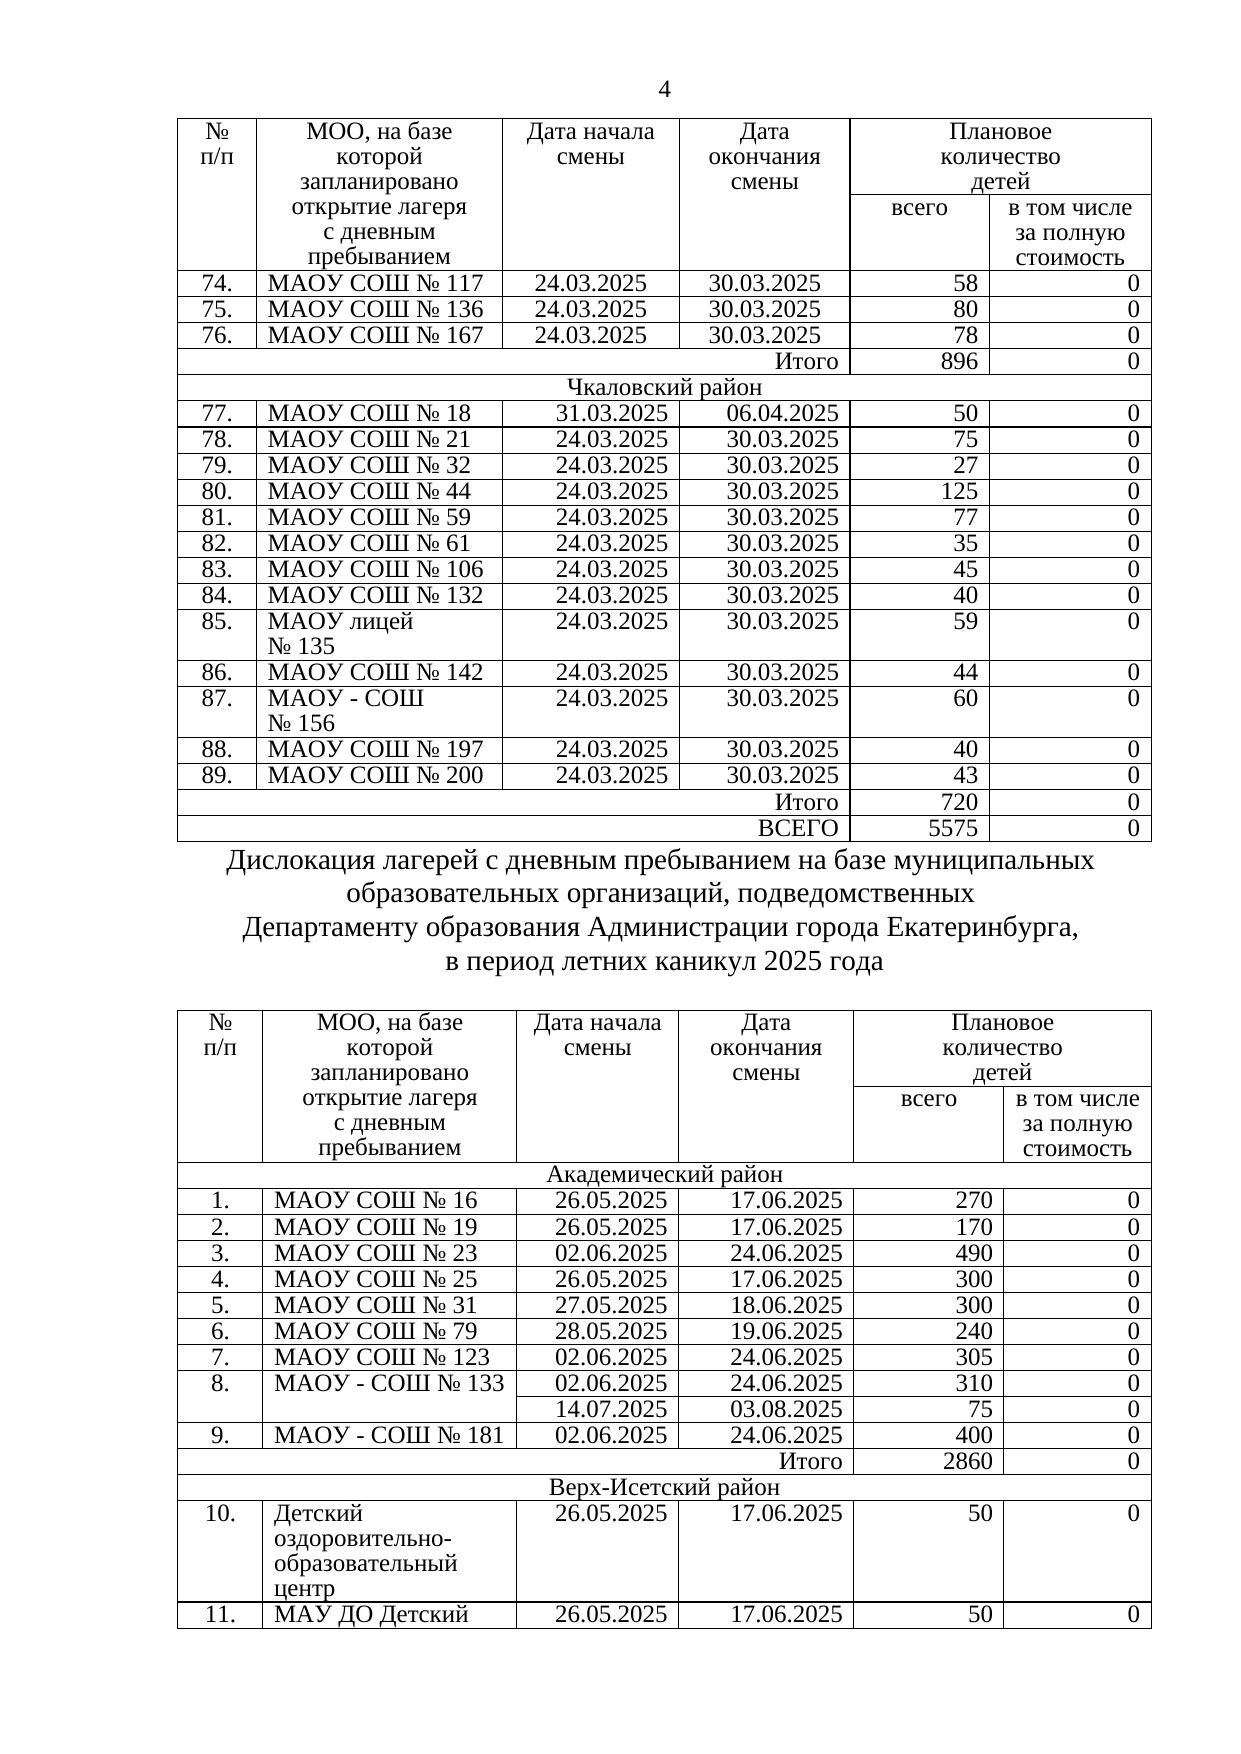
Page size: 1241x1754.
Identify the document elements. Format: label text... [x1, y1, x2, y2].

table_cell в том числе за полную стоимость [1004, 1087, 1151, 1162]
table_cell 125 [851, 480, 989, 504]
table_cell 19.06.2025 [679, 1319, 853, 1344]
table_cell 0 [990, 428, 1151, 452]
table_cell 3. [178, 1241, 262, 1266]
table_cell 6. [178, 1319, 262, 1344]
table_cell МАУ ДО Детский оздоровительно-образовательный центр психолого-педагогической помощи «Семья и школа» [263, 1603, 516, 1627]
table_cell 24.06.2025 [679, 1241, 853, 1266]
table_cell Чкаловский район [178, 375, 1151, 400]
table_header № п/п [178, 1011, 262, 1162]
table_cell 40 [851, 738, 989, 763]
table_cell ВСЕГО [178, 816, 849, 841]
table_cell Итого [178, 790, 849, 815]
table_cell 24.03.2025 [503, 764, 679, 789]
table_cell 0 [990, 532, 1151, 557]
table_cell 26.05.2025 [517, 1215, 678, 1240]
table_cell 43 [851, 764, 989, 789]
table_cell всего [854, 1087, 1003, 1162]
table_cell 0 [1004, 1449, 1151, 1474]
table_cell 2860 [854, 1449, 1003, 1474]
table_cell МАОУ СОШ № 19 [263, 1215, 516, 1240]
table_cell 60 [851, 687, 989, 737]
table_cell 0 [990, 687, 1151, 737]
table_cell 86. [178, 661, 256, 686]
table_cell 2. [178, 1215, 262, 1240]
table_header Дата окончания смены [679, 1011, 853, 1162]
table_cell 28.05.2025 [517, 1319, 678, 1344]
table_cell 24.03.2025 [503, 297, 679, 322]
table_cell 17.06.2025 [679, 1267, 853, 1292]
table_cell 82. [178, 532, 256, 557]
table_cell МАОУ СОШ № 167 [257, 323, 502, 348]
table_cell 06.04.2025 [680, 401, 849, 426]
table_cell 76. [178, 323, 256, 348]
table_cell МАОУ СОШ № 123 [263, 1345, 516, 1370]
table_cell 310 [854, 1371, 1003, 1396]
table_header Плановое количество детей [851, 119, 1151, 194]
table_cell 14.07.2025 [517, 1397, 678, 1422]
table_cell 27 [851, 454, 989, 478]
table_cell 40 [851, 584, 989, 609]
table_cell 30.03.2025 [680, 687, 849, 737]
table_cell Итого [178, 349, 849, 374]
table_cell 74. [178, 271, 256, 296]
table_cell 17.06.2025 [679, 1215, 853, 1240]
table_cell 0 [990, 271, 1151, 296]
table_cell 24.03.2025 [503, 506, 679, 531]
table_cell 0 [990, 738, 1151, 763]
table_cell 02.06.2025 [517, 1423, 678, 1448]
table_cell 24.06.2025 [679, 1371, 853, 1396]
table_header Дата начала смены [517, 1011, 678, 1162]
table_cell МАОУ СОШ № 142 [257, 661, 502, 686]
table_cell 0 [990, 764, 1151, 789]
table_cell 30.03.2025 [680, 428, 849, 452]
table_cell 17.06.2025 [679, 1501, 853, 1601]
table_cell 24.03.2025 [503, 738, 679, 763]
table_cell 18.06.2025 [679, 1293, 853, 1318]
table_cell 0 [990, 401, 1151, 426]
table_cell 45 [851, 558, 989, 583]
table_cell 50 [854, 1501, 1003, 1601]
table_cell 0 [990, 480, 1151, 504]
table_cell МАОУ - СОШ № 156 [257, 687, 502, 737]
table_cell 300 [854, 1293, 1003, 1318]
table_cell МАОУ - СОШ № 181 [263, 1423, 516, 1448]
table_cell 170 [854, 1215, 1003, 1240]
table_cell 24.03.2025 [503, 610, 679, 660]
table_cell 80 [851, 297, 989, 322]
table_cell 17.06.2025 [679, 1189, 853, 1214]
table_cell 77. [178, 401, 256, 426]
table_cell 30.03.2025 [680, 584, 849, 609]
table_cell МАОУ СОШ № 106 [257, 558, 502, 583]
table_cell МАОУ СОШ № 197 [257, 738, 502, 763]
table_cell 30.03.2025 [680, 558, 849, 583]
table_cell 0 [990, 349, 1151, 374]
table_cell 1. [178, 1189, 262, 1214]
table_cell 26.05.2025 [517, 1189, 678, 1214]
table_cell 02.06.2025 [517, 1371, 678, 1396]
table_cell 24.03.2025 [503, 687, 679, 737]
table_header МОО, на базе которой запланировано открытие лагеря с дневным пребыванием [263, 1011, 516, 1162]
table_cell 89. [178, 764, 256, 789]
table_cell Детский оздоровительно-образовательный центр [263, 1501, 516, 1601]
table_cell МАОУ СОШ № 21 [257, 428, 502, 452]
table_cell 0 [990, 323, 1151, 348]
table_cell МАОУ СОШ № 132 [257, 584, 502, 609]
table_cell 26.05.2025 [517, 1603, 678, 1627]
table_cell 0 [1004, 1371, 1151, 1396]
table_cell 30.03.2025 [680, 454, 849, 478]
table_cell 400 [854, 1423, 1003, 1448]
table_header Дата окончания смены [680, 119, 849, 270]
table_cell 24.06.2025 [679, 1423, 853, 1448]
table_cell 0 [1004, 1397, 1151, 1422]
table_cell МАОУ СОШ № 61 [257, 532, 502, 557]
table_cell 305 [854, 1345, 1003, 1370]
table_cell 0 [1004, 1501, 1151, 1601]
table_header Плановое количество детей [854, 1011, 1151, 1086]
table_cell 87. [178, 687, 256, 737]
table_cell МАОУ СОШ № 25 [263, 1267, 516, 1292]
table_cell МАОУ - СОШ № 133 [263, 1371, 516, 1422]
table_cell 24.03.2025 [503, 323, 679, 348]
table_cell 0 [1004, 1603, 1151, 1627]
table_cell 30.03.2025 [680, 738, 849, 763]
table_cell 24.03.2025 [503, 661, 679, 686]
table_cell 31.03.2025 [503, 401, 679, 426]
table_cell 30.03.2025 [680, 661, 849, 686]
table_cell 24.03.2025 [503, 428, 679, 452]
table_cell всего [851, 195, 989, 270]
table_cell 0 [1004, 1189, 1151, 1214]
table_cell 0 [990, 297, 1151, 322]
table_cell 81. [178, 506, 256, 531]
table_cell Верх-Исетский район [178, 1475, 1151, 1500]
table_cell 83. [178, 558, 256, 583]
table_cell 24.03.2025 [503, 454, 679, 478]
table_cell 80. [178, 480, 256, 504]
table_cell 0 [990, 610, 1151, 660]
table_cell 720 [851, 790, 989, 815]
table_cell 0 [1004, 1293, 1151, 1318]
table_cell 0 [1004, 1215, 1151, 1240]
table_cell Итого [178, 1449, 853, 1474]
table_cell 0 [1004, 1267, 1151, 1292]
table_cell 24.03.2025 [503, 584, 679, 609]
table_cell 24.03.2025 [503, 271, 679, 296]
table_cell в том числе за полную стоимость [990, 195, 1151, 270]
table_cell 0 [990, 661, 1151, 686]
table_cell 490 [854, 1241, 1003, 1266]
table_cell 30.03.2025 [680, 610, 849, 660]
table_cell 26.05.2025 [517, 1501, 678, 1601]
table_cell 896 [851, 349, 989, 374]
table_cell 02.06.2025 [517, 1241, 678, 1266]
table_cell 84. [178, 584, 256, 609]
table_cell МАОУ СОШ № 32 [257, 454, 502, 478]
table_cell 85. [178, 610, 256, 660]
table_cell 0 [990, 584, 1151, 609]
table_cell 27.05.2025 [517, 1293, 678, 1318]
table_cell 10. [178, 1501, 262, 1601]
table_cell МАОУ СОШ № 117 [257, 271, 502, 296]
table_cell 270 [854, 1189, 1003, 1214]
table_cell 17.06.2025 [679, 1603, 853, 1627]
table_cell 78. [178, 428, 256, 452]
table_cell 0 [990, 454, 1151, 478]
table_cell 30.03.2025 [680, 297, 849, 322]
table_cell 8. [178, 1371, 262, 1422]
table_cell МАОУ СОШ № 16 [263, 1189, 516, 1214]
table_cell 58 [851, 271, 989, 296]
table_header Дата начала смены [503, 119, 679, 270]
table_cell 7. [178, 1345, 262, 1370]
table_cell 35 [851, 532, 989, 557]
table_cell 0 [1004, 1241, 1151, 1266]
table_cell МАОУ СОШ № 79 [263, 1319, 516, 1344]
table_cell 03.08.2025 [679, 1397, 853, 1422]
table_cell 44 [851, 661, 989, 686]
table_cell 59 [851, 610, 989, 660]
table_cell 78 [851, 323, 989, 348]
table_cell 5575 [851, 816, 989, 841]
table_cell 30.03.2025 [680, 323, 849, 348]
table_cell 0 [1004, 1423, 1151, 1448]
table_cell 4. [178, 1267, 262, 1292]
table_cell 26.05.2025 [517, 1267, 678, 1292]
table_cell Академический район [178, 1163, 1151, 1188]
table_cell 11. [178, 1603, 262, 1627]
table_cell 30.03.2025 [680, 480, 849, 504]
table_cell 300 [854, 1267, 1003, 1292]
table_cell 75 [851, 428, 989, 452]
table_cell МАОУ СОШ № 31 [263, 1293, 516, 1318]
table_cell 9. [178, 1423, 262, 1448]
table_cell 0 [990, 506, 1151, 531]
table_cell 5. [178, 1293, 262, 1318]
table_cell 02.06.2025 [517, 1345, 678, 1370]
table_cell 0 [990, 558, 1151, 583]
table_header МОО, на базе которой запланировано открытие лагеря с дневным пребыванием [257, 119, 502, 270]
table_cell МАОУ СОШ № 18 [257, 401, 502, 426]
table_cell 75 [854, 1397, 1003, 1422]
table_cell 24.03.2025 [503, 480, 679, 504]
table_cell 30.03.2025 [680, 764, 849, 789]
table_cell 0 [1004, 1345, 1151, 1370]
table_cell 0 [1004, 1319, 1151, 1344]
table_cell 30.03.2025 [680, 271, 849, 296]
table_cell 50 [854, 1603, 1003, 1627]
table_cell 0 [990, 790, 1151, 815]
table_cell МАОУ СОШ № 23 [263, 1241, 516, 1266]
table_cell 50 [851, 401, 989, 426]
table_cell 75. [178, 297, 256, 322]
table_cell 24.03.2025 [503, 558, 679, 583]
table_header № п/п [178, 119, 256, 270]
table_cell МАОУ СОШ № 200 [257, 764, 502, 789]
table_cell 30.03.2025 [680, 506, 849, 531]
table_cell 79. [178, 454, 256, 478]
table_cell 88. [178, 738, 256, 763]
table_cell 0 [990, 816, 1151, 841]
table_cell 77 [851, 506, 989, 531]
table_cell 24.06.2025 [679, 1345, 853, 1370]
table_cell МАОУ СОШ № 136 [257, 297, 502, 322]
table_cell МАОУ СОШ № 44 [257, 480, 502, 504]
table_cell МАОУ лицей № 135 [257, 610, 502, 660]
table_cell МАОУ СОШ № 59 [257, 506, 502, 531]
table_cell 240 [854, 1319, 1003, 1344]
text Дислокация лагерей с дневным пребыванием на базе муниципальных образовательных организаций, подведомственных Департаменту образования Администрации города Екатеринбурга, в период летних каникул 2025 года [177, 842, 1152, 976]
table_cell 30.03.2025 [680, 532, 849, 557]
table_cell 24.03.2025 [503, 532, 679, 557]
